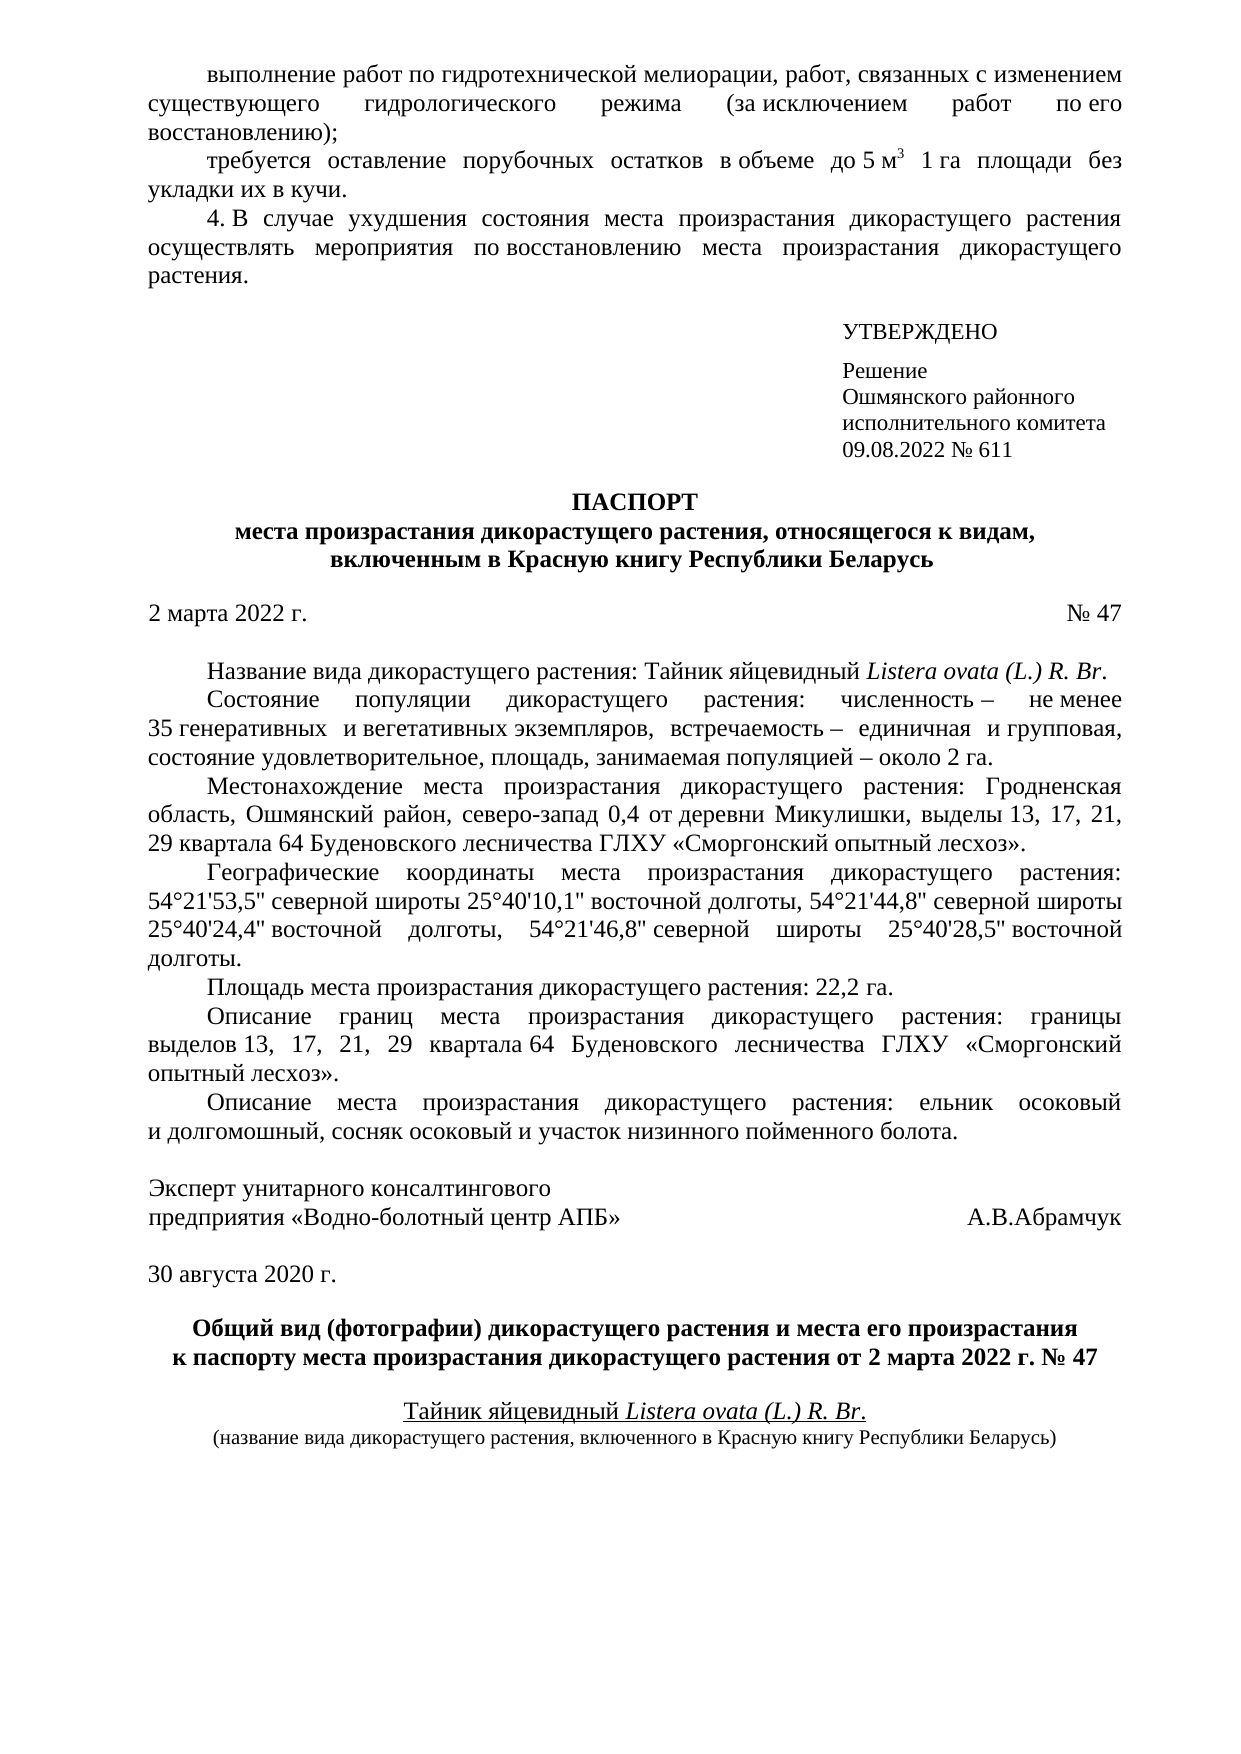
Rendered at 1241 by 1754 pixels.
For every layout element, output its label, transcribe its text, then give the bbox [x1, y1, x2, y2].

text Географические координаты места произрастания дикорастущего растения: 54°21'53,5'' северной широты 25°40'10,1'' восточной долготы, 54°21'44,8'' северной широты 25°40'24,4'' восточной долготы, 54°21'46,8'' северной широты 25°40'28,5'' восточной долготы. [148, 857, 1122, 972]
text Описание места произрастания дикорастущего растения: ельник осоковый и долгомошный, сосняк осоковый и участок низинного пойменного болота. [148, 1087, 1122, 1144]
text Общий вид (фотографии) дикорастущего растения и места его произрастания к паспорту места произрастания дикорастущего растения от 2 марта 2022 г. № 47 [148, 1313, 1122, 1371]
text Площадь места произрастания дикорастущего растения: 22,2 га. [148, 972, 1122, 1001]
text выполнение работ по гидротехнической мелиорации, работ, связанных с изменением существующего гидрологического режима (за исключением работ по его восстановлению); [148, 59, 1122, 145]
text (название вида дикорастущего растения, включенного в Красную книгу Республики Беларусь) [148, 1424, 1122, 1449]
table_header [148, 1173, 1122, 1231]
text Описание границ места произрастания дикорастущего растения: границы выделов 13, 17, 21, 29 квартала 64 Буденовского лесничества ГЛХУ «Сморгонский опытный лесхоз». [148, 1001, 1122, 1087]
text Местонахождение места произрастания дикорастущего растения: Гродненская область, Ошмянский район, северо-запад 0,4 от деревни Микулишки, выделы 13, 17, 21, 29 квартала 64 Буденовского лесничества ГЛХУ «Сморгонский опытный лесхоз». [148, 771, 1122, 857]
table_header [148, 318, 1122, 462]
text Название вида дикорастущего растения: Тайник яйцевидный Listera ovata (L.) R. Br. [148, 656, 1122, 684]
text 4. В случае ухудшения состояния места произрастания дикорастущего растения осуществлять мероприятия по восстановлению места произрастания дикорастущего растения. [148, 203, 1122, 289]
text 30 августа 2020 г. [148, 1259, 1122, 1288]
text Тайник яйцевидный Listera ovata (L.) R. Br. [148, 1396, 1122, 1424]
title ПАСПОРТ места произрастания дикорастущего растения, относящегося к видам, включенным в Красную книгу Республики Беларусь [148, 487, 1122, 573]
text требуется оставление порубочных остатков в объеме до 5 м3 1 га площади без укладки их в кучи. [148, 145, 1122, 203]
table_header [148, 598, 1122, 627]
text Состояние популяции дикорастущего растения: численность – не менее 35 генеративных и вегетативных экземпляров, встречаемость – единичная и групповая, состояние удовлетворительное, площадь, занимаемая популяцией – около 2 га. [148, 684, 1122, 771]
